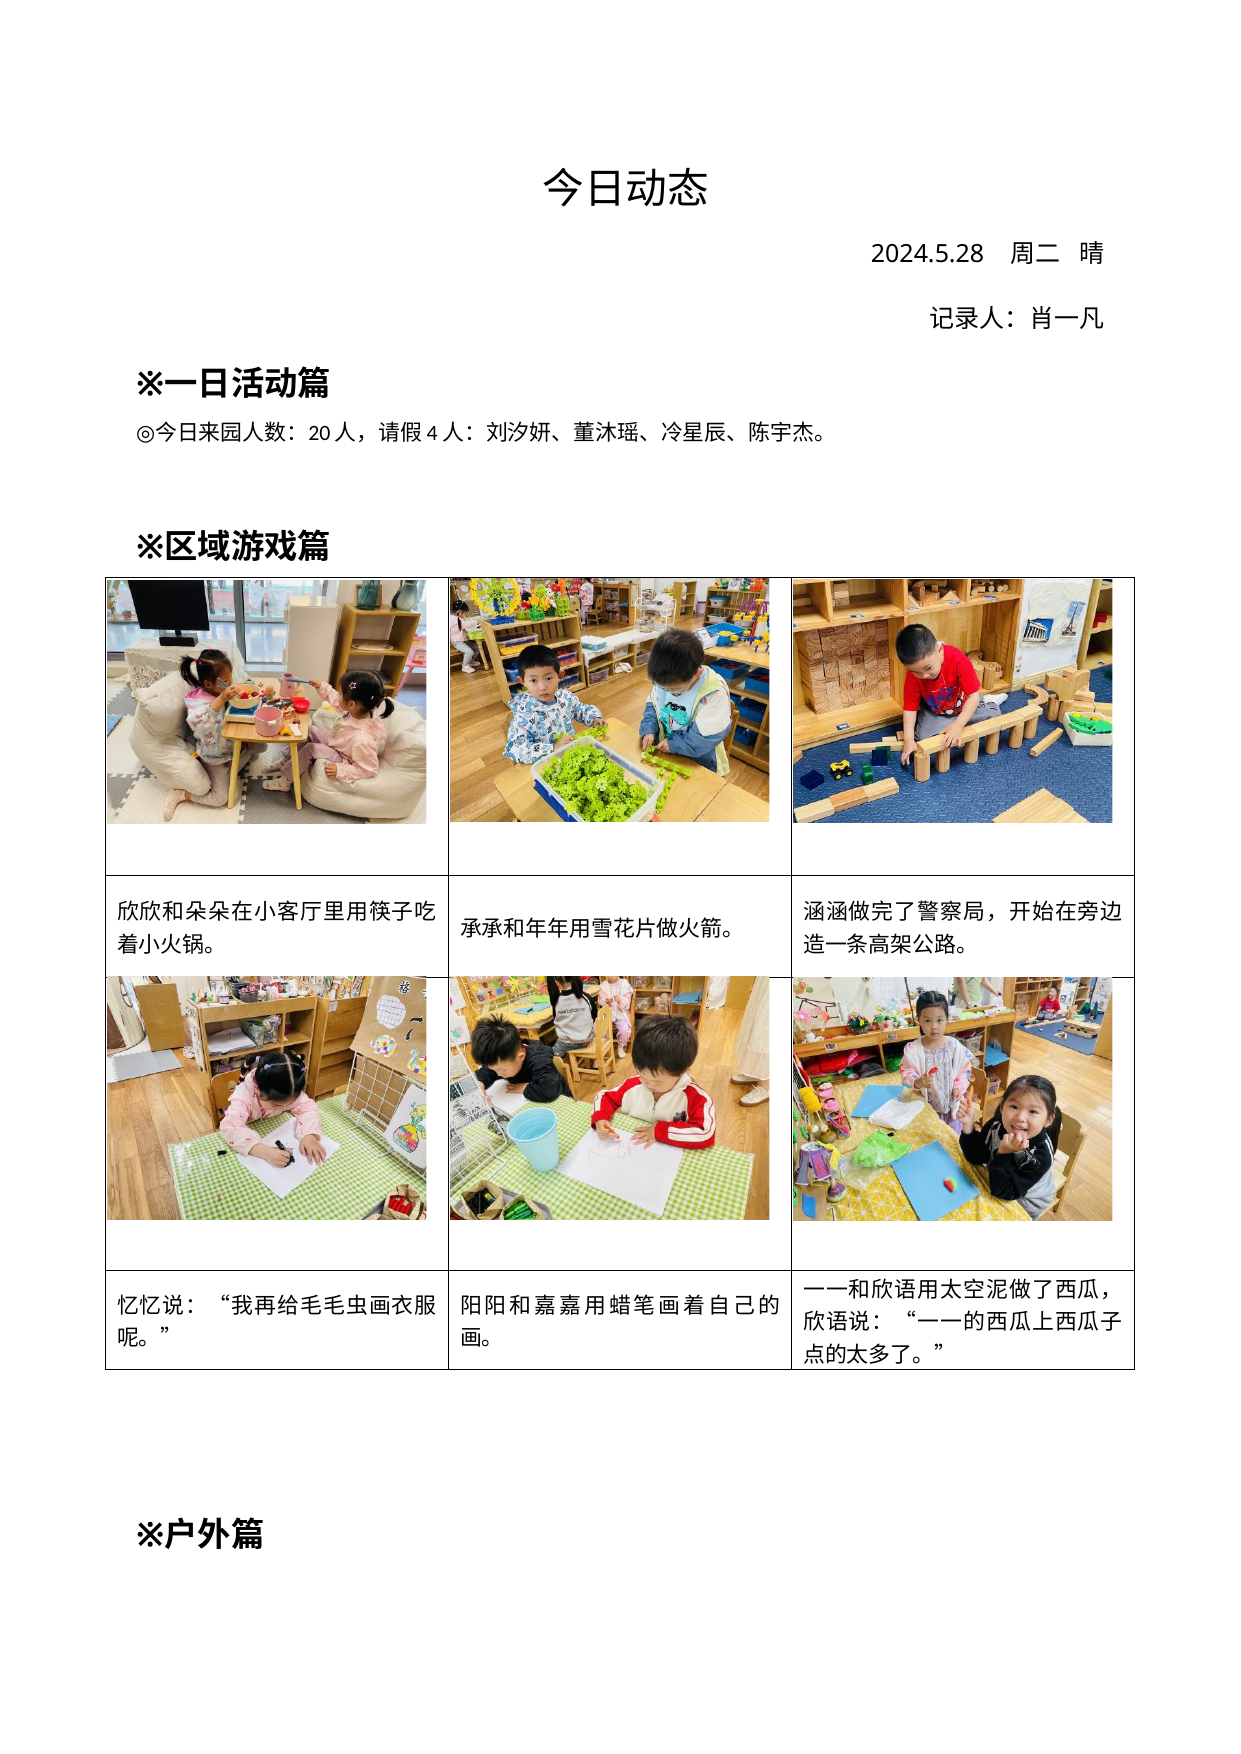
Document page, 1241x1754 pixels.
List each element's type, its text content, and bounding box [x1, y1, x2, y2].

table_cell 忆忆说：“我再给毛毛虫画衣服呢。” [106, 1271, 448, 1369]
text ※区域游戏篇 [136, 512, 1104, 577]
table_header [792, 578, 1134, 875]
table_cell [792, 978, 1134, 1270]
picture [105, 977, 427, 1217]
picture [448, 580, 769, 820]
text 2024.5.28 周二 晴 [136, 219, 1104, 284]
table_cell 涵涵做完了警察局，开始在旁边造一条高架公路。 [792, 876, 1134, 977]
text ※户外篇 [136, 1500, 1104, 1565]
table_cell 一一和欣语用太空泥做了西瓜，欣语说：“一一的西瓜上西瓜子点的太多了。” [792, 1271, 1134, 1369]
text ※一日活动篇 [136, 349, 1104, 414]
table_cell 承承和年年用雪花片做火箭。 [449, 876, 791, 977]
text 记录人：肖一凡 [136, 284, 1104, 349]
table_header [449, 578, 791, 875]
text 今日动态 [136, 154, 1104, 219]
picture [791, 978, 1113, 1218]
text ◎今日来园人数：20人，请假4人：刘汐妍、董沐瑶、冷星辰、陈宇杰。 [136, 414, 1104, 447]
picture [105, 581, 427, 821]
table_cell 阳阳和嘉嘉用蜡笔画着自己的画。 [449, 1271, 791, 1369]
table_cell 欣欣和朵朵在小客厅里用筷子吃着小火锅。 [106, 876, 448, 977]
table_cell [449, 978, 791, 1270]
picture [791, 580, 1113, 820]
table_header [106, 578, 448, 875]
picture [448, 977, 769, 1217]
table_cell [106, 978, 448, 1270]
